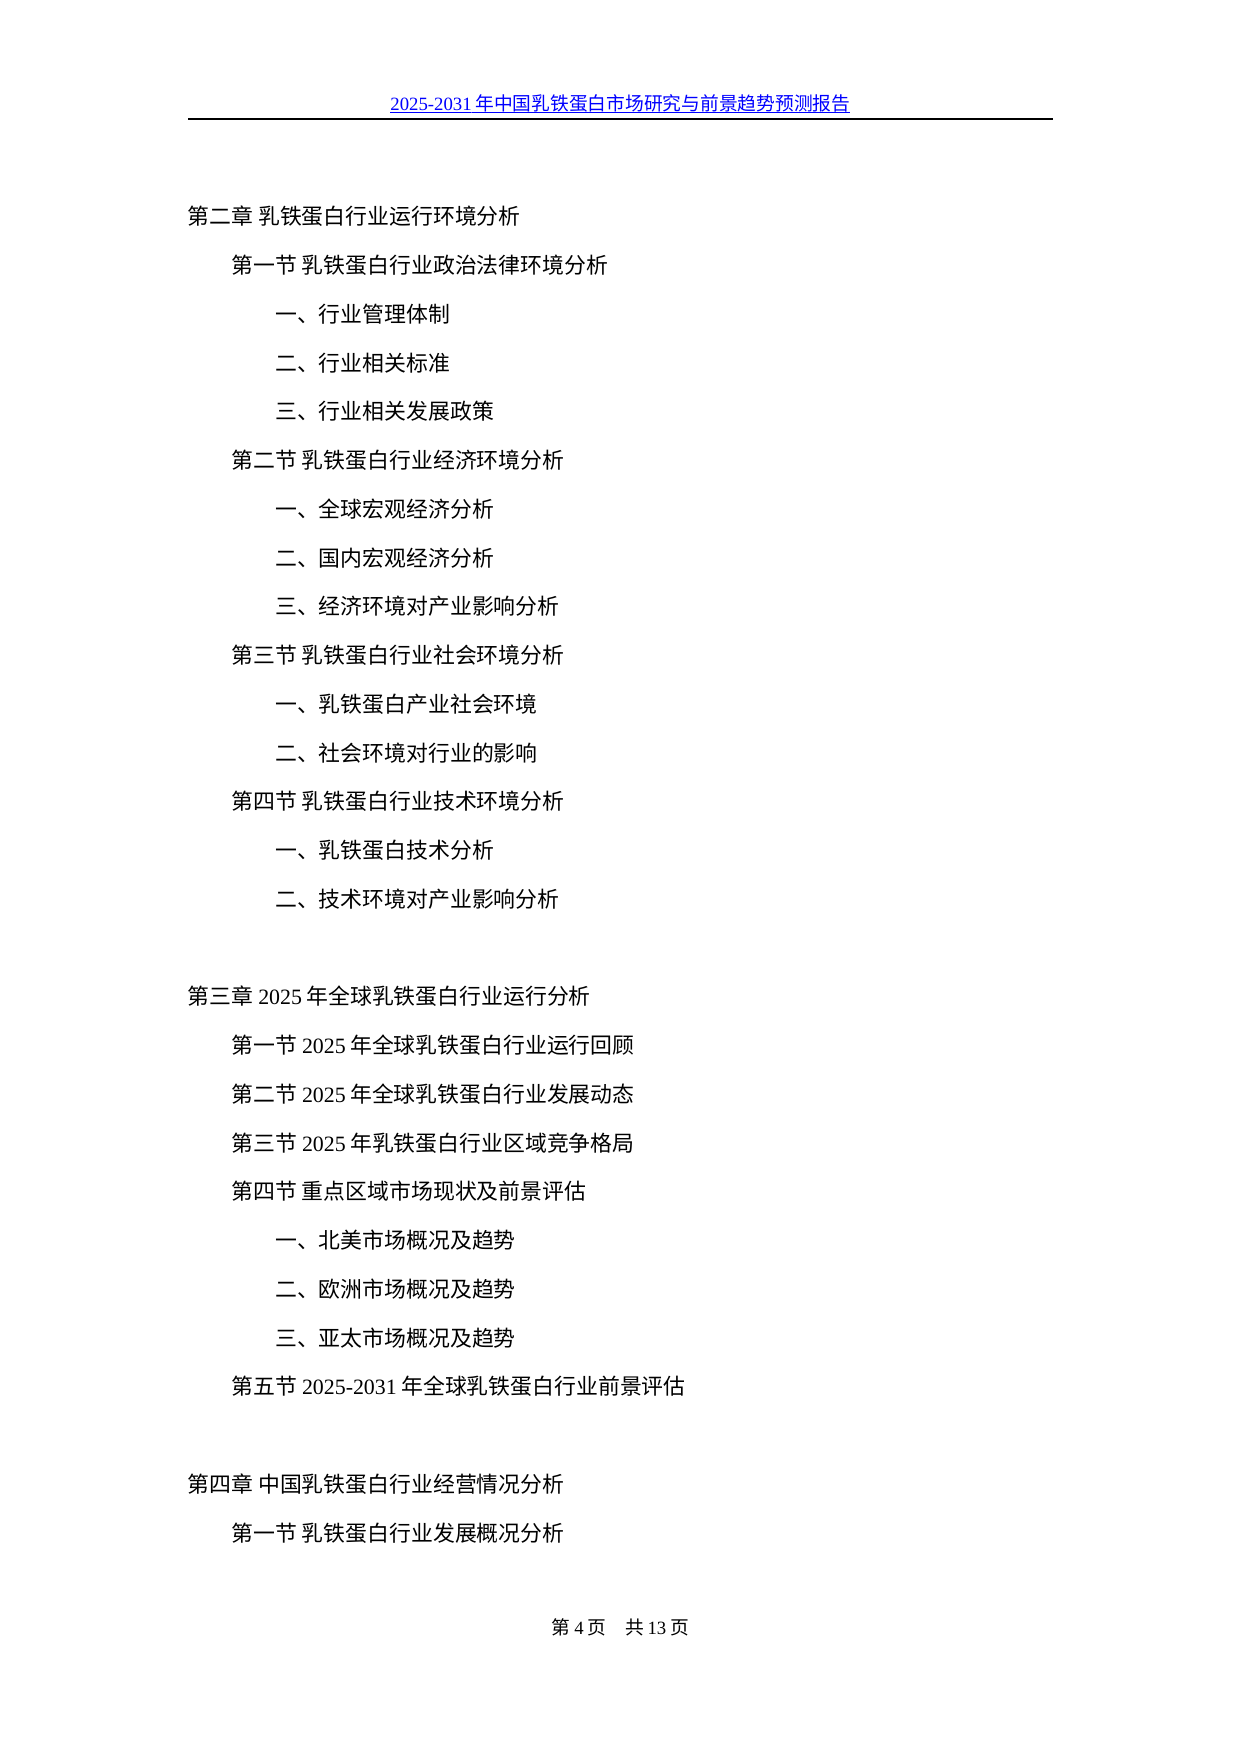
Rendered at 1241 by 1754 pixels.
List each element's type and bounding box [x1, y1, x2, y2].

text [187, 150, 1053, 1548]
